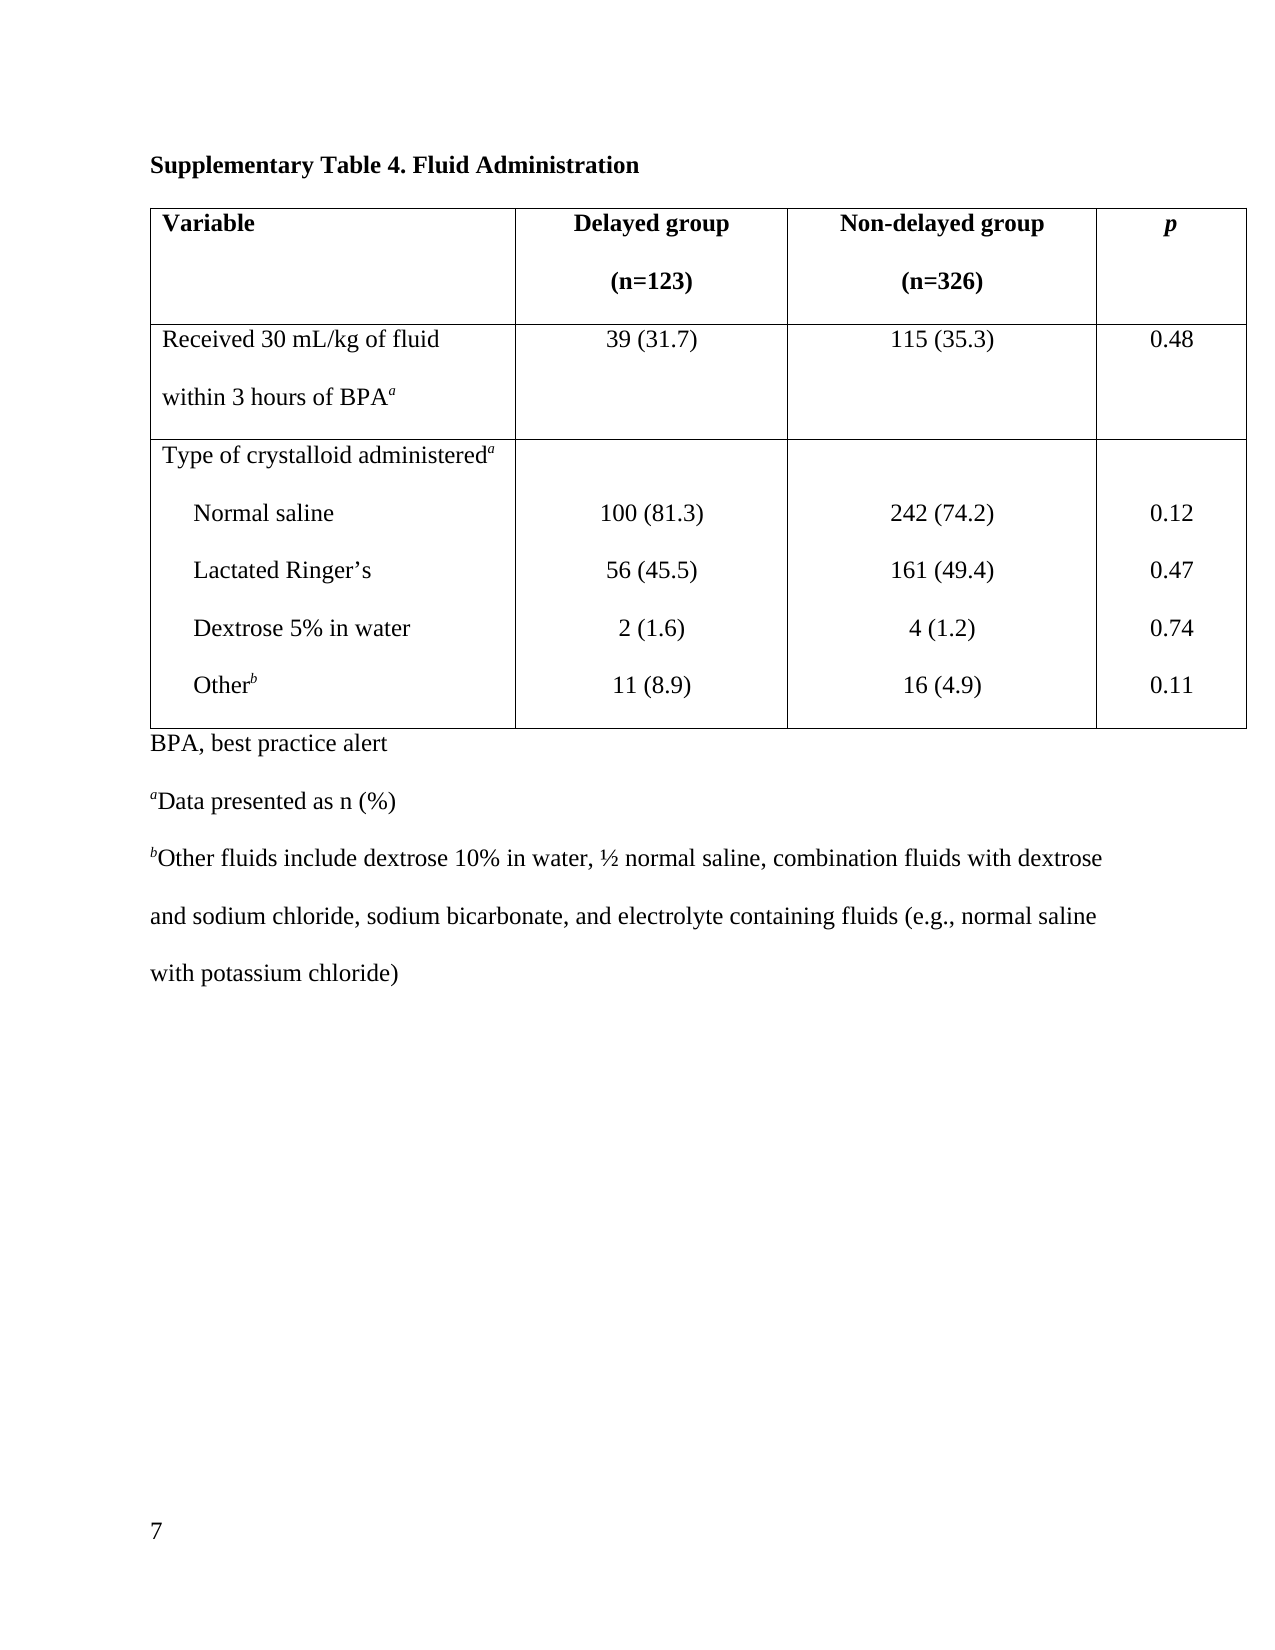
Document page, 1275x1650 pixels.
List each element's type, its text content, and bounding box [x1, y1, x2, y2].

table_cell Dextrose 5% in water [151, 613, 515, 670]
table_header p [1097, 209, 1246, 323]
table_cell 39 (31.7) [516, 325, 787, 439]
table_cell [516, 440, 787, 498]
table_cell 161 (49.4) [788, 555, 1096, 613]
table_header Delayed group (n=123) [516, 209, 787, 323]
table_cell Lactated Ringer’s [151, 555, 515, 613]
table_header Variable [151, 209, 515, 323]
table_cell 11 (8.9) [516, 670, 787, 727]
table_cell Type of crystalloid administereda [151, 440, 515, 498]
table_cell 0.11 [1097, 670, 1246, 727]
table_cell 0.47 [1097, 555, 1246, 613]
table_cell Received 30 mL/kg of fluid within 3 hours of BPAa [151, 325, 515, 439]
table_cell Normal saline [151, 498, 515, 555]
table_cell 4 (1.2) [788, 613, 1096, 670]
table_cell [1097, 440, 1246, 498]
table_cell 242 (74.2) [788, 498, 1096, 555]
table_cell 56 (45.5) [516, 555, 787, 613]
text bOther fluids include dextrose 10% in water, ½ normal saline, combination fluids with dextrose and sodium chloride, sodium bicarbonate, and electrolyte containing fluids (e.g., normal saline with potassium chloride) [150, 843, 1125, 987]
text aData presented as n (%) [150, 786, 1125, 815]
text BPA, best practice alert [150, 729, 1125, 757]
table_cell 2 (1.6) [516, 613, 787, 670]
table_header Non-delayed group (n=326) [788, 209, 1096, 323]
table_cell 0.74 [1097, 613, 1246, 670]
text Supplementary Table 4. Fluid Administration [150, 150, 1125, 179]
table_cell [788, 440, 1096, 498]
table_cell 100 (81.3) [516, 498, 787, 555]
table_cell Otherb [151, 670, 515, 727]
table_cell 0.48 [1097, 325, 1246, 439]
table_cell 0.12 [1097, 498, 1246, 555]
table_cell 16 (4.9) [788, 670, 1096, 727]
table_cell 115 (35.3) [788, 325, 1096, 439]
